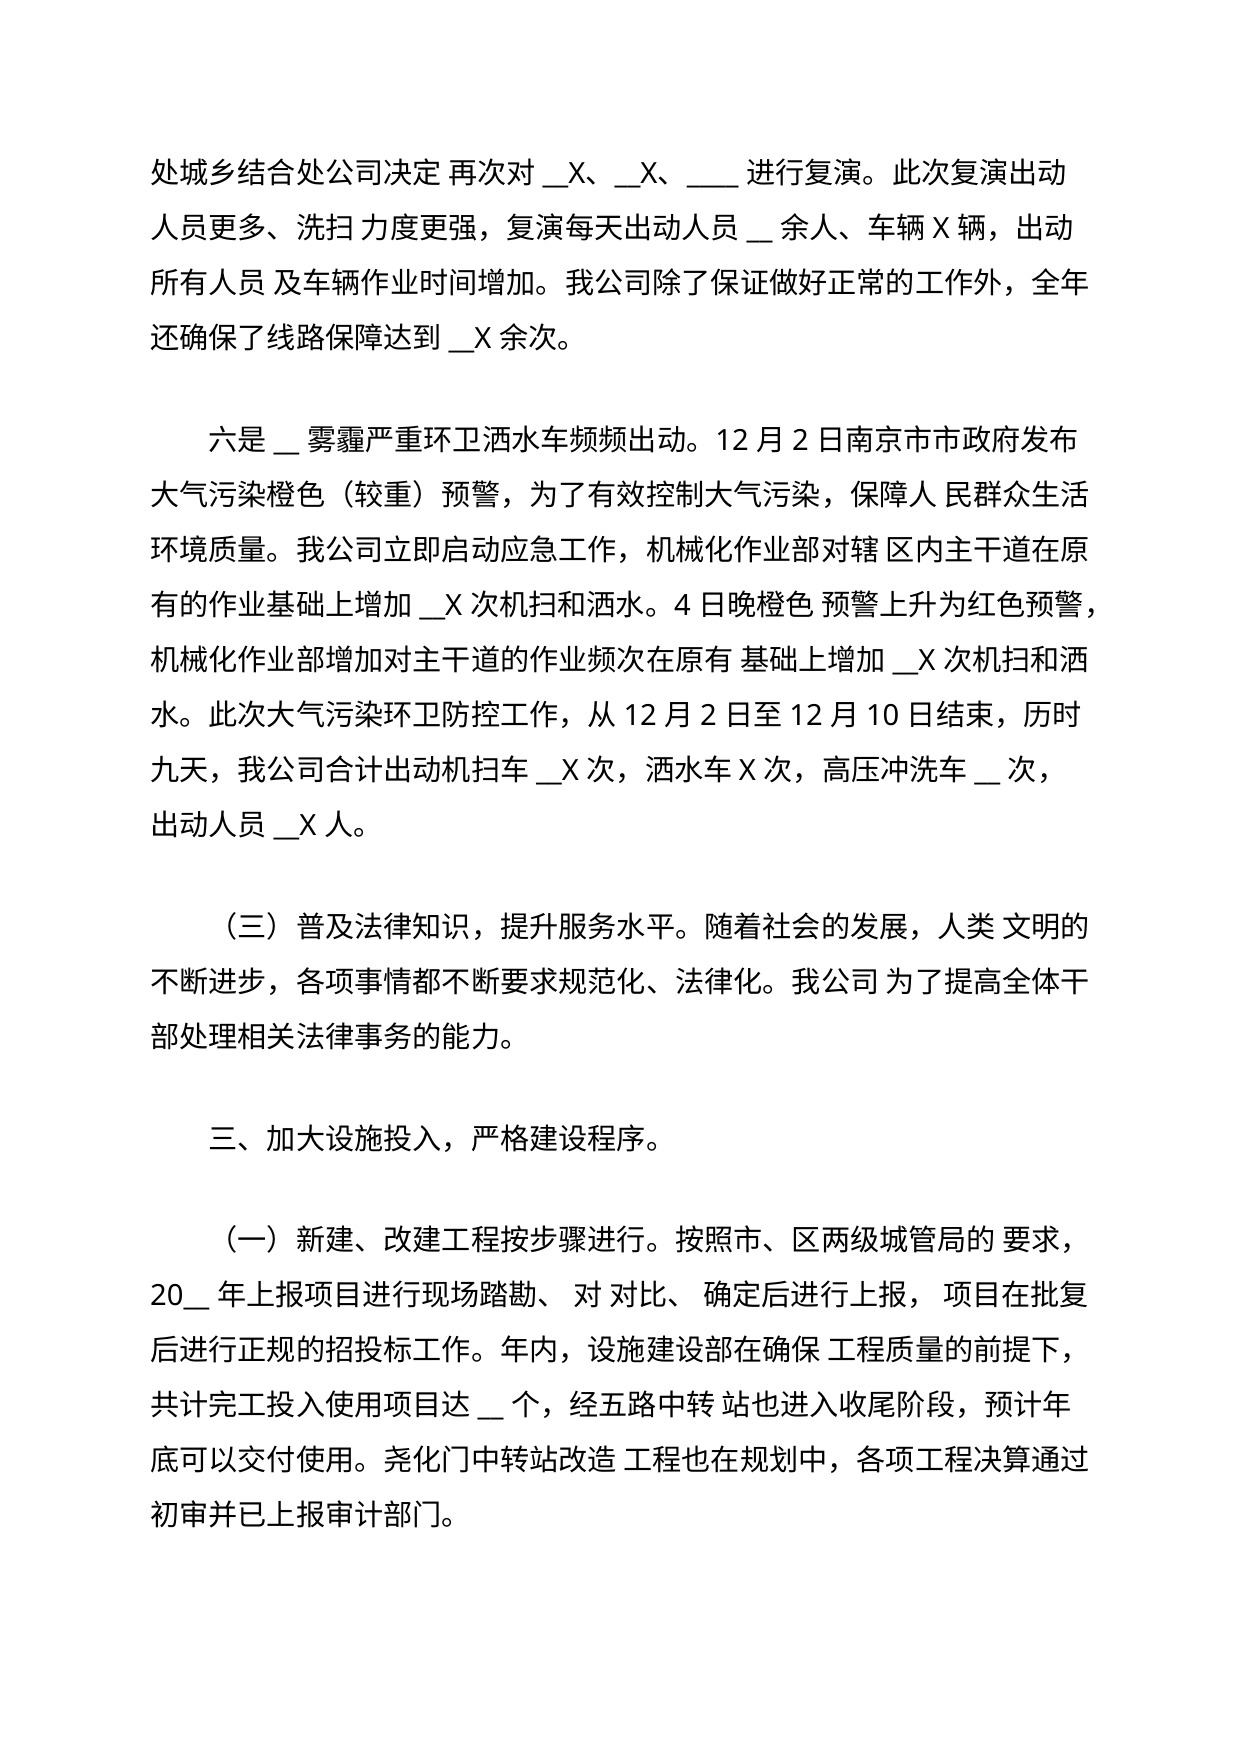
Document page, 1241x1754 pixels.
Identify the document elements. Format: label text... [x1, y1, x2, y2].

text （三）普及法律知识，提升服务水平。随着社会的发展，人类 文明的不断进步，各项事情都不断要求规范化、法律化。我公司 为了提高全体干部处理相关法律事务的能力。 [150, 904, 1090, 1056]
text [150, 150, 1090, 357]
text 三、加大设施投入，严格建设程序。 [150, 1115, 1090, 1157]
text 六是 __ 雾霾严重环卫洒水车频频出动。12 月 2 日南京市市政府发布大气污染橙色（较重）预警，为了有效控制大气污染，保障人 民群众生活环境质量。我公司立即启动应急工作，机械化作业部对辖 区内主干道在原有的作业基础上增加 __X 次机扫和洒水。4 日晚橙色 预警上升为红色预警，机械化作业部增加对主干道的作业频次在原有 基础上增加 __X 次机扫和洒水。此次大气污染环卫防控工作，从 12 月 2 日至 12 月 10 日结束，历时九天，我公司合计出动机扫车 __X 次，洒水车 X 次，高压冲洗车 __ 次，出动人员 __X 人。 [150, 417, 1090, 844]
text （一）新建、改建工程按步骤进行。按照市、区两级城管局的 要求， 20__ 年上报项目进行现场踏勘、 对 对比、 确定后进行上报， 项目在批复后进行正规的招投标工作。年内，设施建设部在确保 工程质量的前提下，共计完工投入使用项目达 __ 个，经五路中转 站也进入收尾阶段，预计年底可以交付使用。尧化门中转站改造 工程也在规划中，各项工程决算通过初审并已上报审计部门。 [150, 1217, 1090, 1534]
